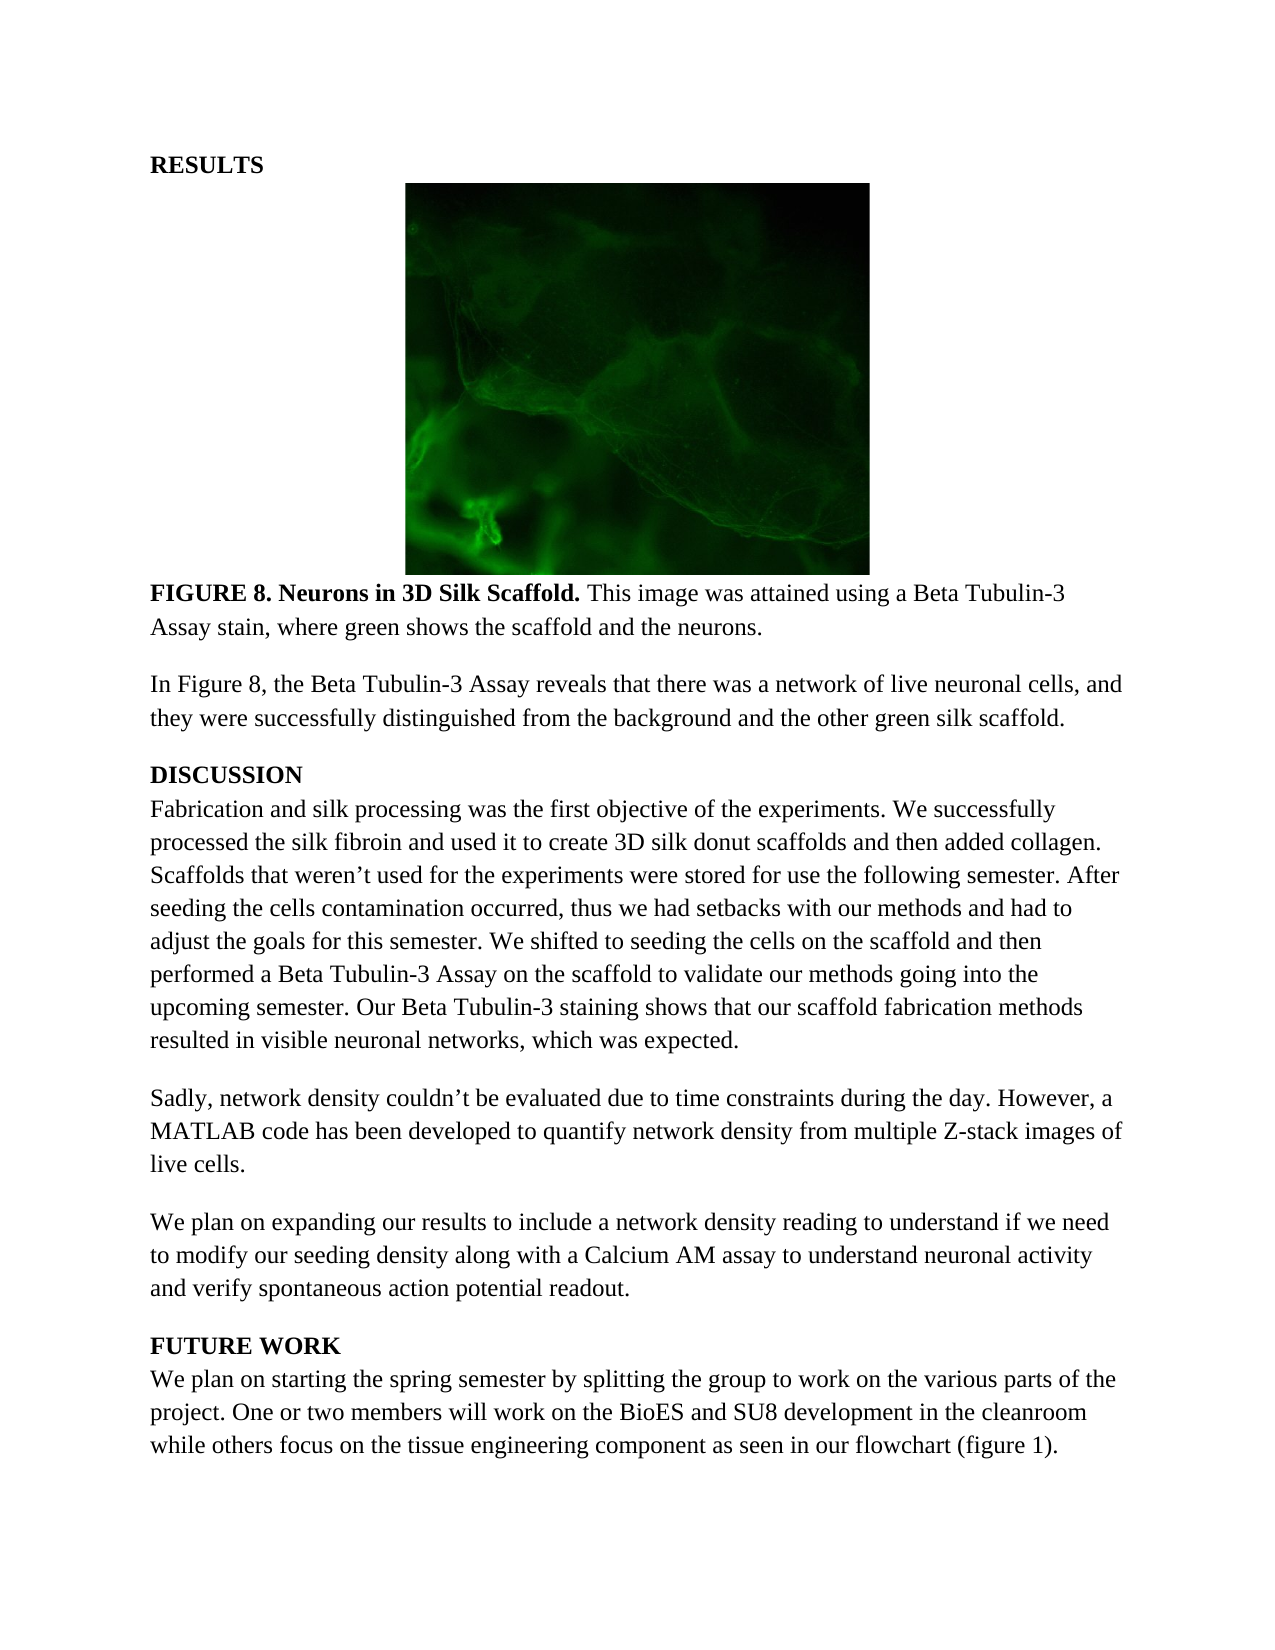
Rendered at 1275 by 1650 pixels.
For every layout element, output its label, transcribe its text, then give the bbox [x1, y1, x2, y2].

picture [405, 183, 870, 575]
text In Figure 8, the Beta Tubulin-3 Assay reveals that there was a network of live neuronal cells, and they were successfully distinguished from the background and the other green silk scaffold. [150, 669, 1125, 731]
text RESULTS [150, 150, 1125, 179]
text Fabrication and silk processing was the first objective of the experiments. We successfully processed the silk fibroin and used it to create 3D silk donut scaffolds and then added collagen. Scaffolds that weren’t used for the experiments were stored for use the following semester. After seeding the cells contamination occurred, thus we had setbacks with our methods and had to adjust the goals for this semester. We shifted to seeding the cells on the scaffold and then performed a Beta Tubulin-3 Assay on the scaffold to validate our methods going into the upcoming semester. Our Beta Tubulin-3 staining shows that our scaffold fabrication methods resulted in visible neuronal networks, which was expected. [150, 794, 1125, 1053]
text DISCUSSION [150, 761, 1125, 789]
text Sadly, network density couldn’t be evaluated due to time constraints during the day. However, a MATLAB code has been developed to quantify network density from multiple Z-stack images of live cells. [150, 1083, 1125, 1178]
text We plan on starting the spring semester by splitting the group to work on the various parts of the project. One or two members will work on the BioES and SU8 development in the cleanroom while others focus on the tissue engineering component as seen in our flowchart (figure 1). [150, 1364, 1125, 1459]
text FUTURE WORK [150, 1331, 1125, 1360]
text FIGURE 8. Neurons in 3D Silk Scaffold. This image was attained using a Beta Tubulin-3 Assay stain, where green shows the scaffold and the neurons. [150, 578, 1125, 640]
text We plan on expanding our results to include a network density reading to understand if we need to modify our seeding density along with a Calcium AM assay to understand neuronal activity and verify spontaneous action potential readout. [150, 1207, 1125, 1302]
